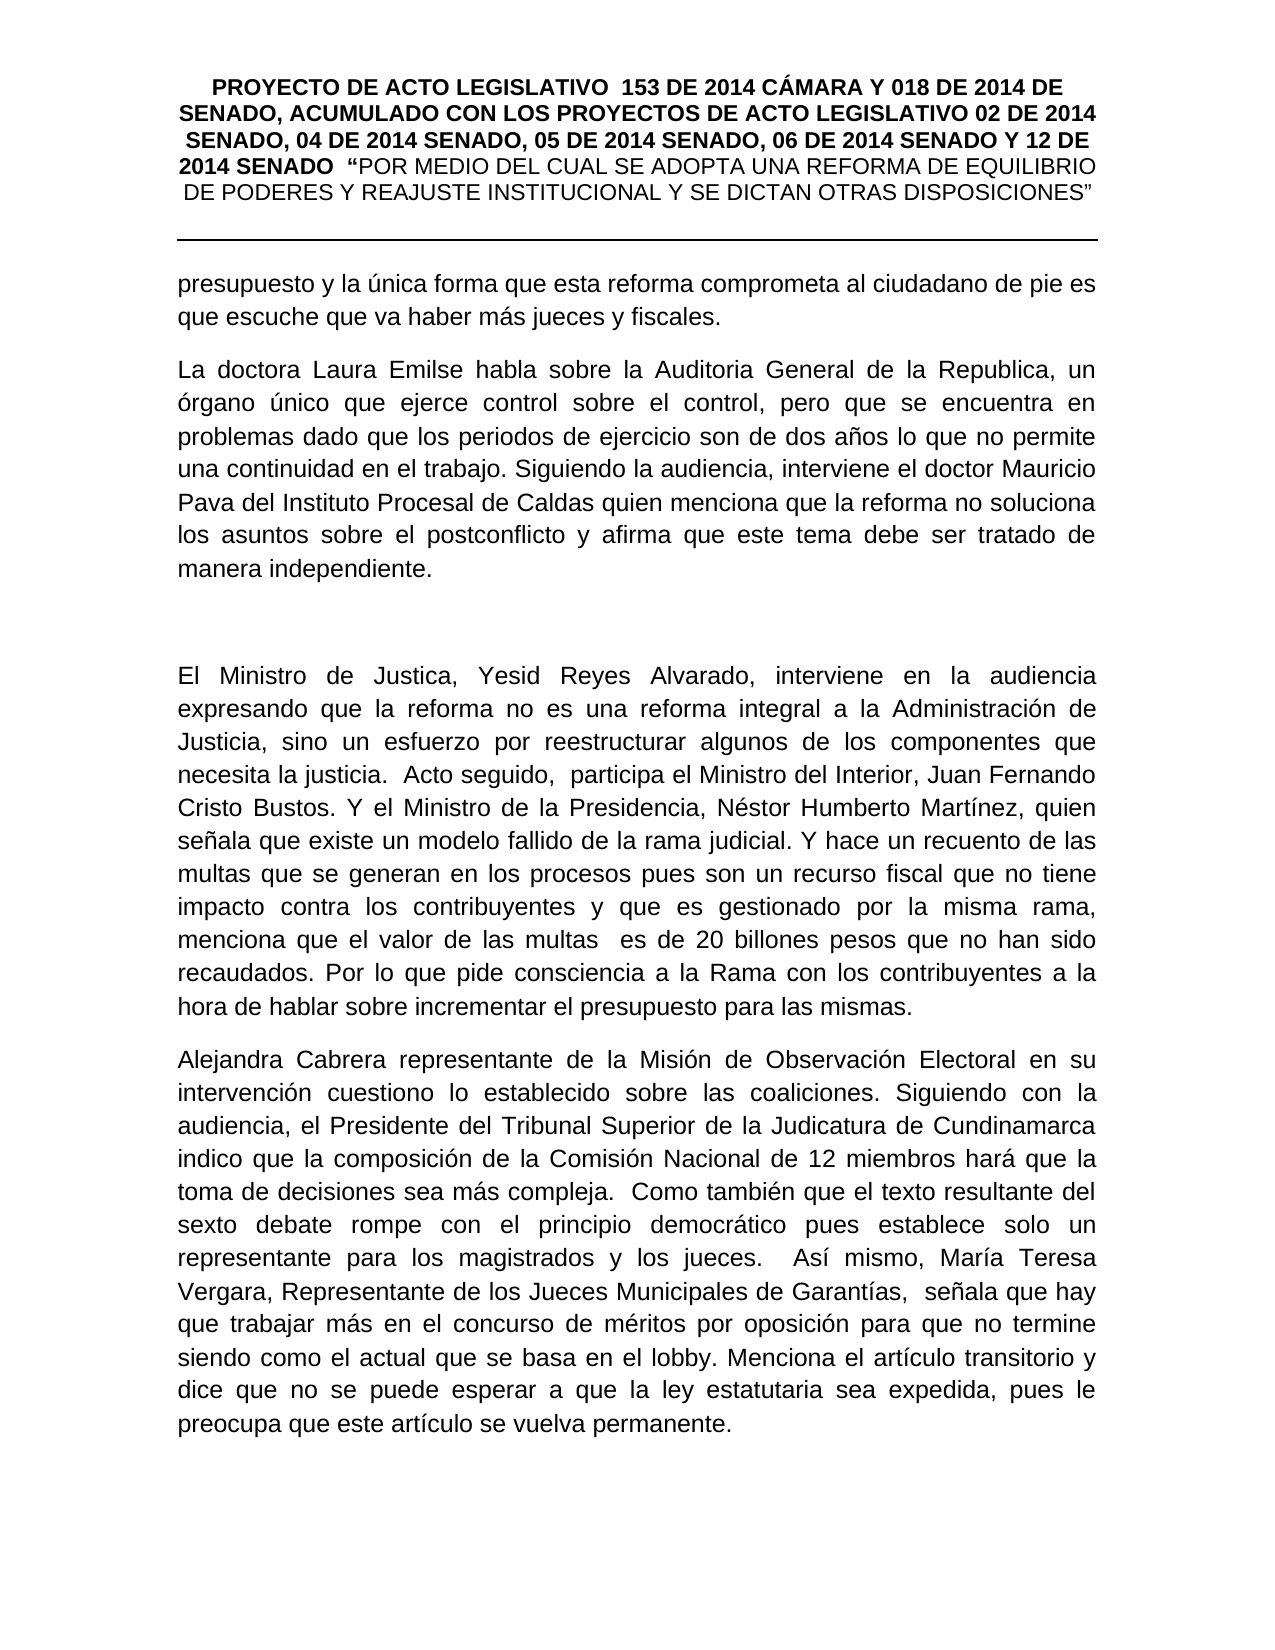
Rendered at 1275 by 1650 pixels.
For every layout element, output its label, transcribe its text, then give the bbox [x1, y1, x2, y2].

text La doctora Laura Emilse habla sobre la Auditoria General de la Republica, un órgano único que ejerce control sobre el control, pero que se encuentra en problemas dado que los periodos de ejercicio son de dos años lo que no permite una continuidad en el trabajo. Siguiendo la audiencia, interviene el doctor Mauricio Pava del Instituto Procesal de Caldas quien menciona que la reforma no soluciona los asuntos sobre el postconflicto y afirma que este tema debe ser tratado de manera independiente. [177, 355, 1098, 582]
text El Ministro de Justica, Yesid Reyes Alvarado, interviene en la audiencia expresando que la reforma no es una reforma integral a la Administración de Justicia, sino un esfuerzo por reestructurar algunos de los componentes que necesita la justicia. Acto seguido, participa el Ministro del Interior, Juan Fernando Cristo Bustos. Y el Ministro de la Presidencia, Néstor Humberto Martínez, quien señala que existe un modelo fallido de la rama judicial. Y hace un recuento de las multas que se generan en los procesos pues son un recurso fiscal que no tiene impacto contra los contribuyentes y que es gestionado por la misma rama, menciona que el valor de las multas es de 20 billones pesos que no han sido recaudados. Por lo que pide consciencia a la Rama con los contribuyentes a la hora de hablar sobre incrementar el presupuesto para las mismas. [177, 661, 1098, 1020]
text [177, 268, 1098, 330]
text Alejandra Cabrera representante de la Misión de Observación Electoral en su intervención cuestiono lo establecido sobre las coaliciones. Siguiendo con la audiencia, el Presidente del Tribunal Superior de la Judicatura de Cundinamarca indico que la composición de la Comisión Nacional de 12 miembros hará que la toma de decisiones sea más compleja. Como también que el texto resultante del sexto debate rompe con el principio democrático pues establece solo un representante para los magistrados y los jueces. Así mismo, María Teresa Vergara, Representante de los Jueces Municipales de Garantías, señala que hay que trabajar más en el concurso de méritos por oposición para que no termine siendo como el actual que se basa en el lobby. Menciona el artículo transitorio y dice que no se puede esperar a que la ley estatutaria sea expedida, pues le preocupa que este artículo se vuelva permanente. [177, 1045, 1098, 1437]
